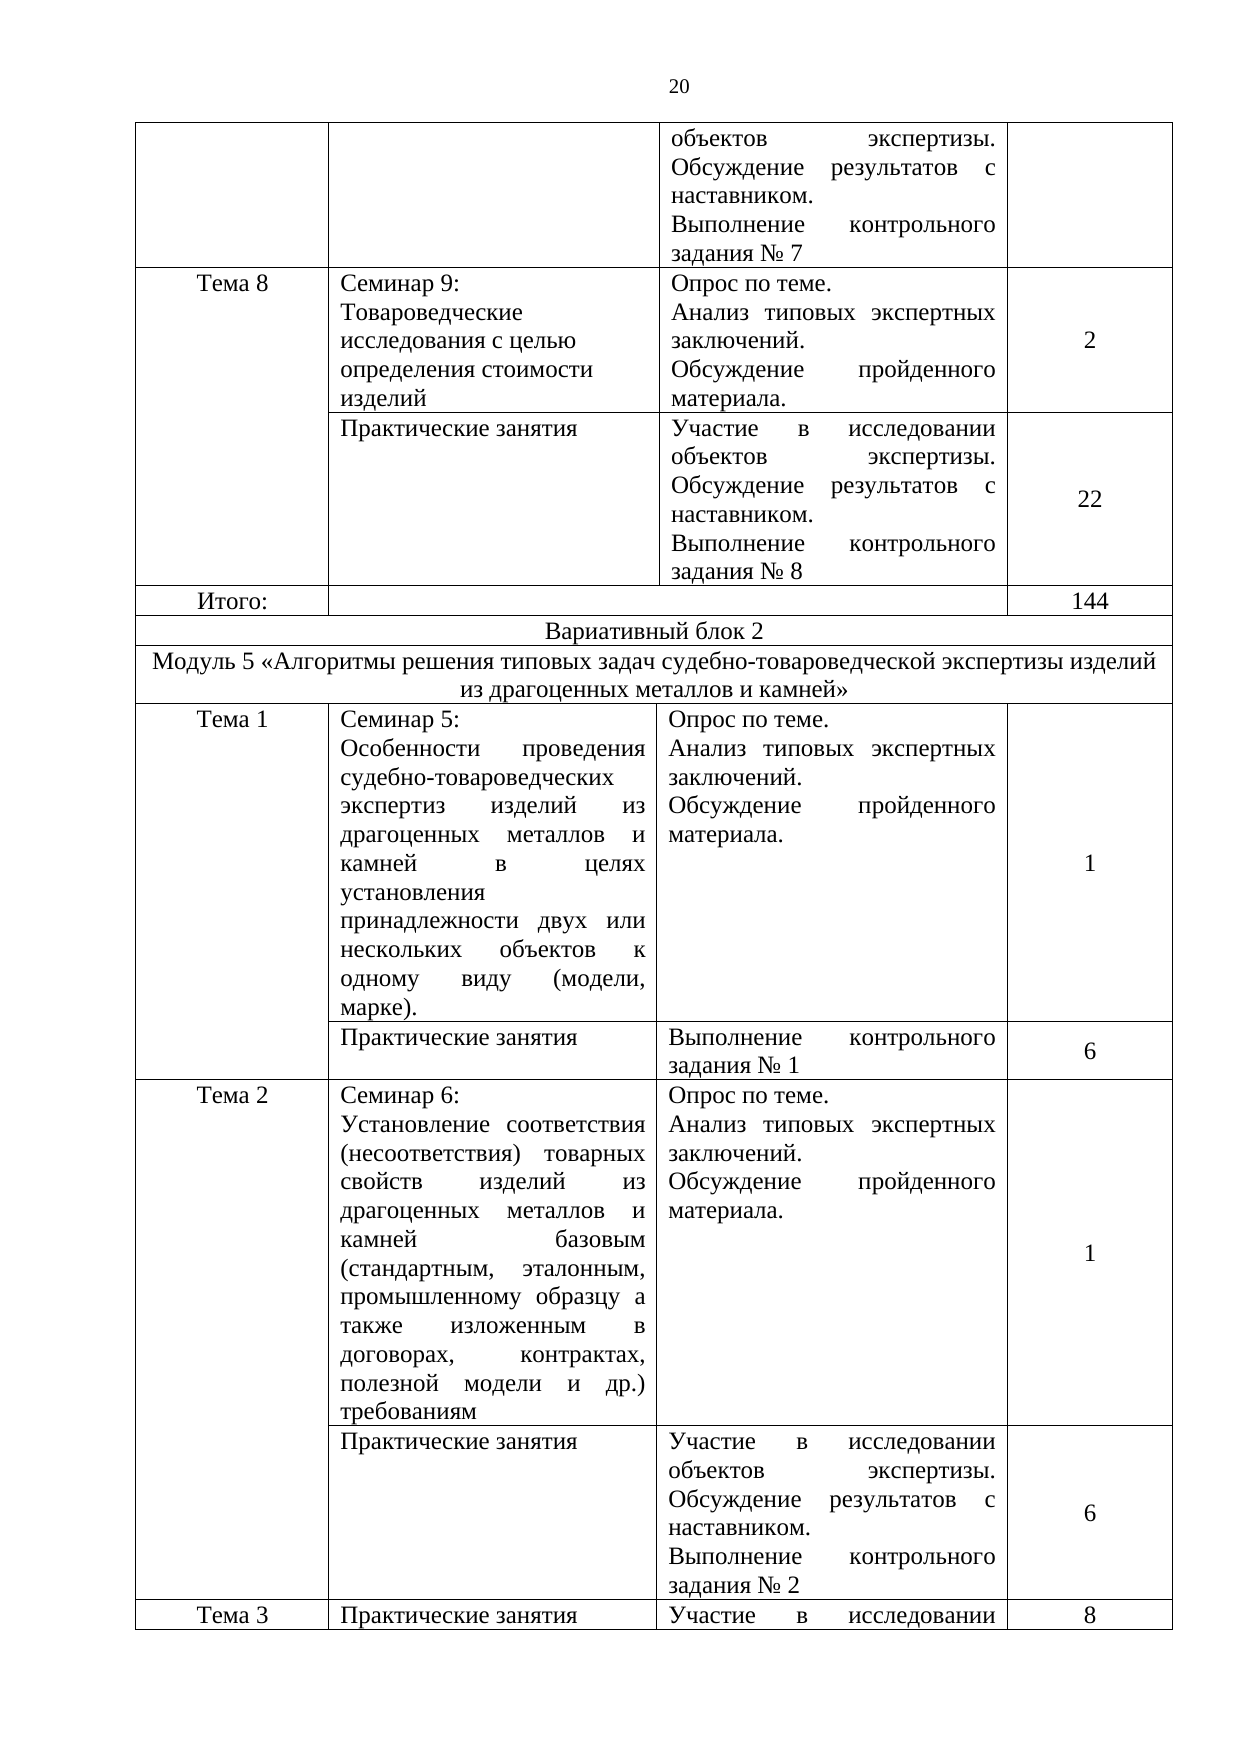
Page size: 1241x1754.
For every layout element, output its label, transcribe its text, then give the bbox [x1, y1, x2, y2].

table_cell [329, 586, 1007, 615]
table_cell Практические занятия [329, 1426, 656, 1599]
table_cell 1 [1008, 1080, 1172, 1425]
table_cell 1 [1008, 704, 1172, 1021]
table_cell Итого: [136, 586, 328, 615]
table_cell Семинар 6: Установление соответствия (несоответствия) товарных свойств изделий из драгоценных металлов и камней базовым (стандартным, эталонным, промышленному образцу а также изложенным в договорах, контрактах, полезной модели и др.) требованиям [329, 1080, 656, 1425]
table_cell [660, 123, 1007, 267]
table_cell Тема 8 [136, 268, 328, 585]
table_cell Опрос по теме. Анализ типовых экспертных заключений. Обсуждение пройденного материала. [657, 704, 1007, 1021]
table_cell Модуль 5 «Алгоритмы решения типовых задач судебно-товароведческой экспертизы изделий из драгоценных металлов и камней» [136, 646, 1172, 703]
table_cell Участие в исследовании объектов экспертизы. Обсуждение результатов с наставником. Выполнение контрольного задания № 8 [660, 413, 1007, 585]
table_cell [657, 1600, 1007, 1628]
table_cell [660, 268, 1007, 412]
table_cell Выполнение контрольного задания № 1 [657, 1022, 1007, 1079]
table_cell 8 [1008, 1600, 1172, 1628]
table_cell 2 [1008, 268, 1172, 412]
table_cell Тема 2 [136, 1080, 328, 1599]
table_cell Тема 1 [136, 704, 328, 1079]
table_cell Участие в исследовании объектов экспертизы. Обсуждение результатов с наставником. Выполнение контрольного задания № 2 [657, 1426, 1007, 1599]
table_cell 22 [1008, 413, 1172, 585]
table_cell 6 [1008, 1426, 1172, 1599]
table_cell Семинар 5: Особенности проведения судебно-товароведческих экспертиз изделий из драгоценных металлов и камней в целях установления принадлежности двух или нескольких объектов к одному виду (модели, марке). [329, 704, 656, 1021]
table_cell Семинар 9: Товароведческие исследования с целью определения стоимости изделий [329, 268, 659, 412]
table_cell 6 [1008, 1022, 1172, 1079]
table_cell Практические занятия [329, 1022, 656, 1079]
table_cell Практические занятия [329, 413, 659, 585]
table_cell Опрос по теме. Анализ типовых экспертных заключений. Обсуждение пройденного материала. [657, 1080, 1007, 1425]
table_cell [329, 123, 659, 267]
table_cell 16 [1008, 123, 1172, 267]
table_cell Вариативный блок 2 [136, 616, 1172, 645]
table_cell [329, 1600, 656, 1628]
table_cell 144 [1008, 586, 1172, 615]
table_cell Тема 3 [136, 1600, 328, 1628]
